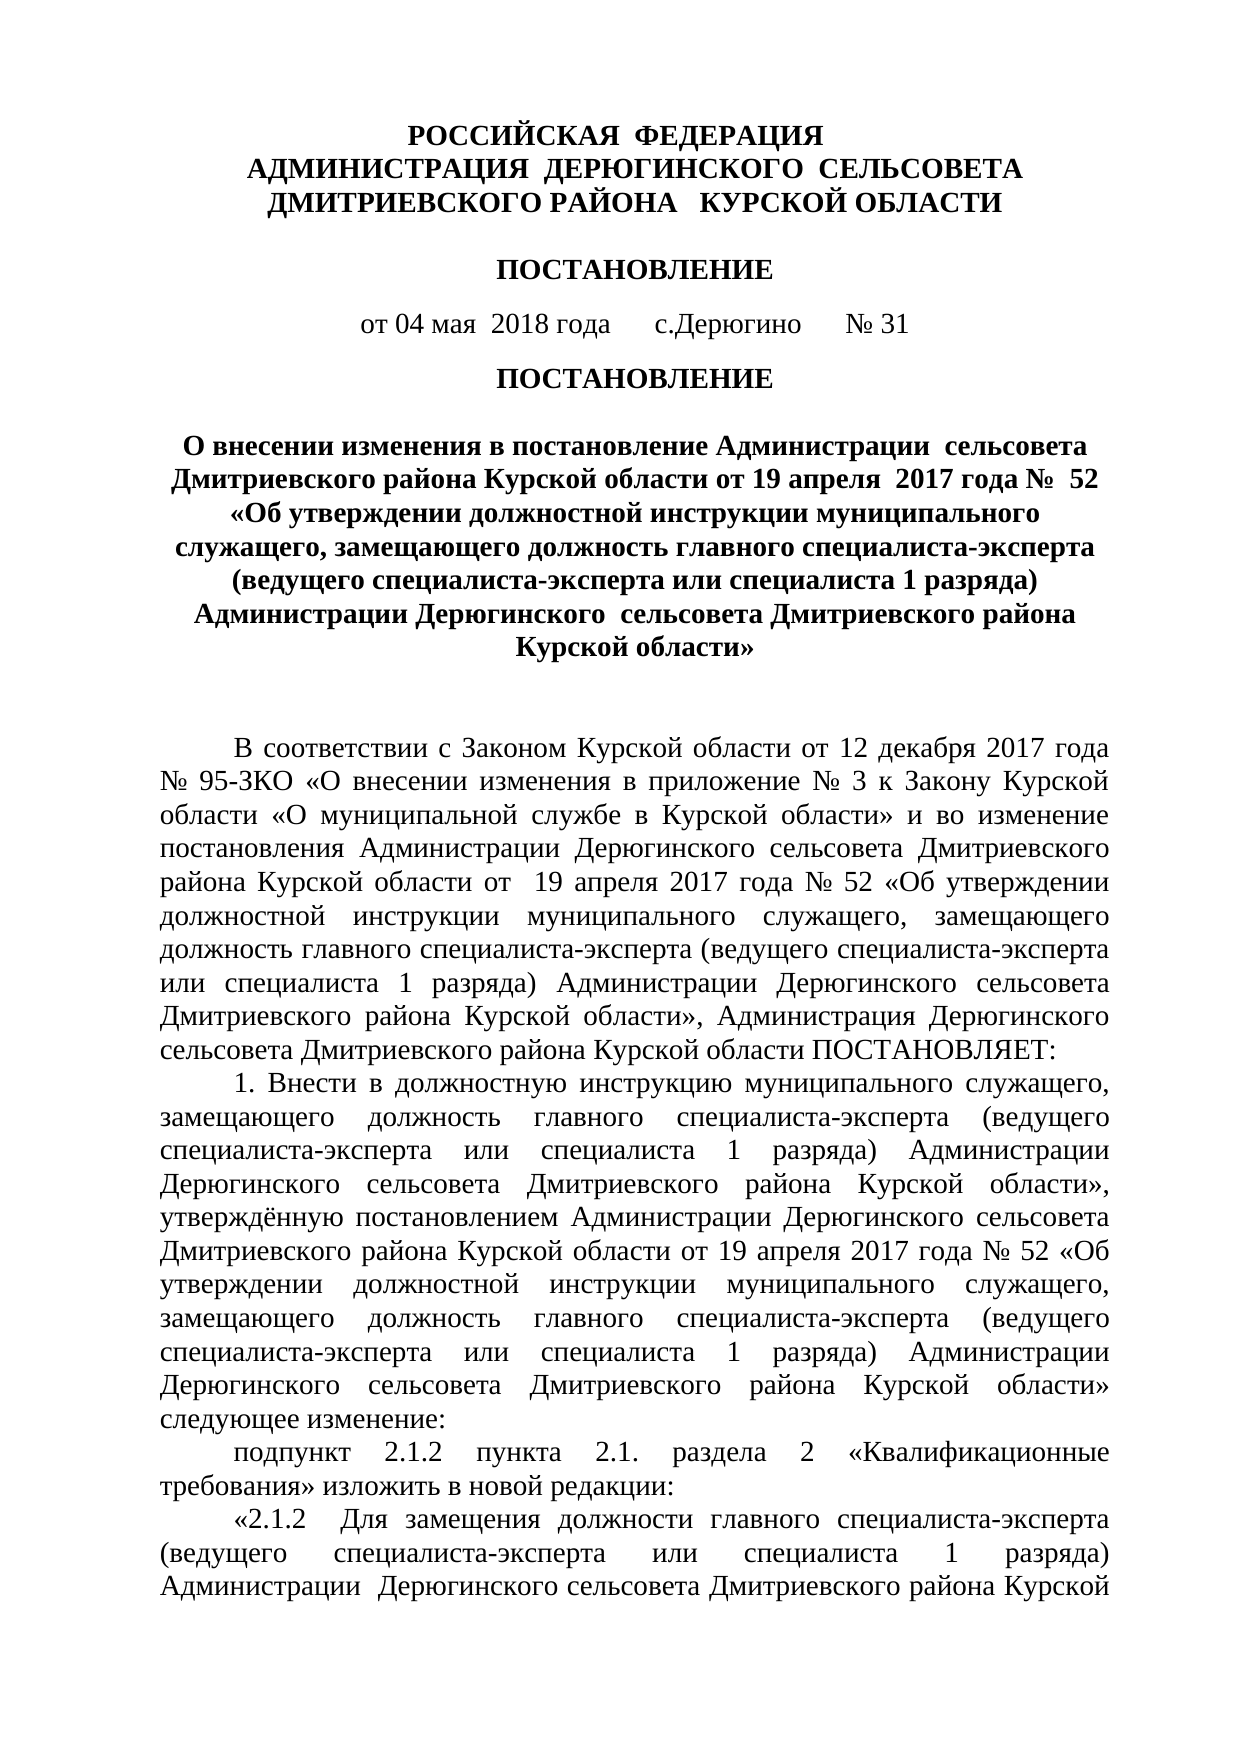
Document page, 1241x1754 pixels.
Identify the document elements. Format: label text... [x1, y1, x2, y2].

text подпункт 2.1.2 пункта 2.1. раздела 2 «Квалификационные требования» изложить в новой редакции: [159, 1434, 1110, 1501]
text АДМИНИСТРАЦИЯ ДЕРЮГИНСКОГО СЕЛЬСОВЕТА [159, 152, 1110, 185]
text О внесении изменения в постановление Администрации сельсовета Дмитриевского района Курской области от 19 апреля 2017 года № 52 «Об утверждении должностной инструкции муниципального служащего, замещающего должность главного специалиста-эксперта (ведущего специалиста-эксперта или специалиста 1 разряда) Администрации Дерюгинского сельсовета Дмитриевского района [159, 428, 1110, 629]
text ДМИТРИЕВСКОГО РАЙОНА КУРСКОЙ ОБЛАСТИ [159, 185, 1110, 219]
text РОССИЙСКАЯ ФЕДЕРАЦИЯ [159, 118, 1110, 152]
text ПОСТАНОВЛЕНИЕ [159, 252, 1110, 286]
text 1. Внести в должностную инструкцию муниципального служащего, замещающего должность главного специалиста-эксперта (ведущего специалиста-эксперта или специалиста 1 разряда) Администрации Дерюгинского сельсовета Дмитриевского района Курской области», утверждённую постановлением Администрации Дерюгинского сельсовета Дмитриевского района Курской области от 19 апреля 2017 года № 52 «Об утверждении должностной инструкции муниципального служащего, замещающего должность главного специалиста-эксперта (ведущего специалиста-эксперта или специалиста 1 разряда) Администрации Дерюгинского сельсовета Дмитриевского района Курской области» следующее изменение: [159, 1065, 1110, 1434]
text В соответствии с Законом Курской области от 12 декабря 2017 года № 95-ЗКО «О внесении изменения в приложение № 3 к Закону Курской области «О муниципальной службе в Курской области» и во изменение постановления Администрации Дерюгинского сельсовета Дмитриевского района Курской области от 19 апреля 2017 года № 52 «Об утверждении должностной инструкции муниципального служащего, замещающего должность главного специалиста-эксперта (ведущего специалиста-эксперта или специалиста 1 разряда) Администрации Дерюгинского сельсовета Дмитриевского района Курской области», Администрация Дерюгинского сельсовета Дмитриевского района Курской области ПОСТАНОВЛЯЕТ: [159, 730, 1110, 1065]
text ПОСТАНОВЛЕНИЕ [159, 361, 1110, 394]
text Курской области» [159, 629, 1110, 663]
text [159, 1501, 1110, 1602]
text от 04 мая 2018 года c.Дерюгино № 31 [159, 307, 1110, 340]
